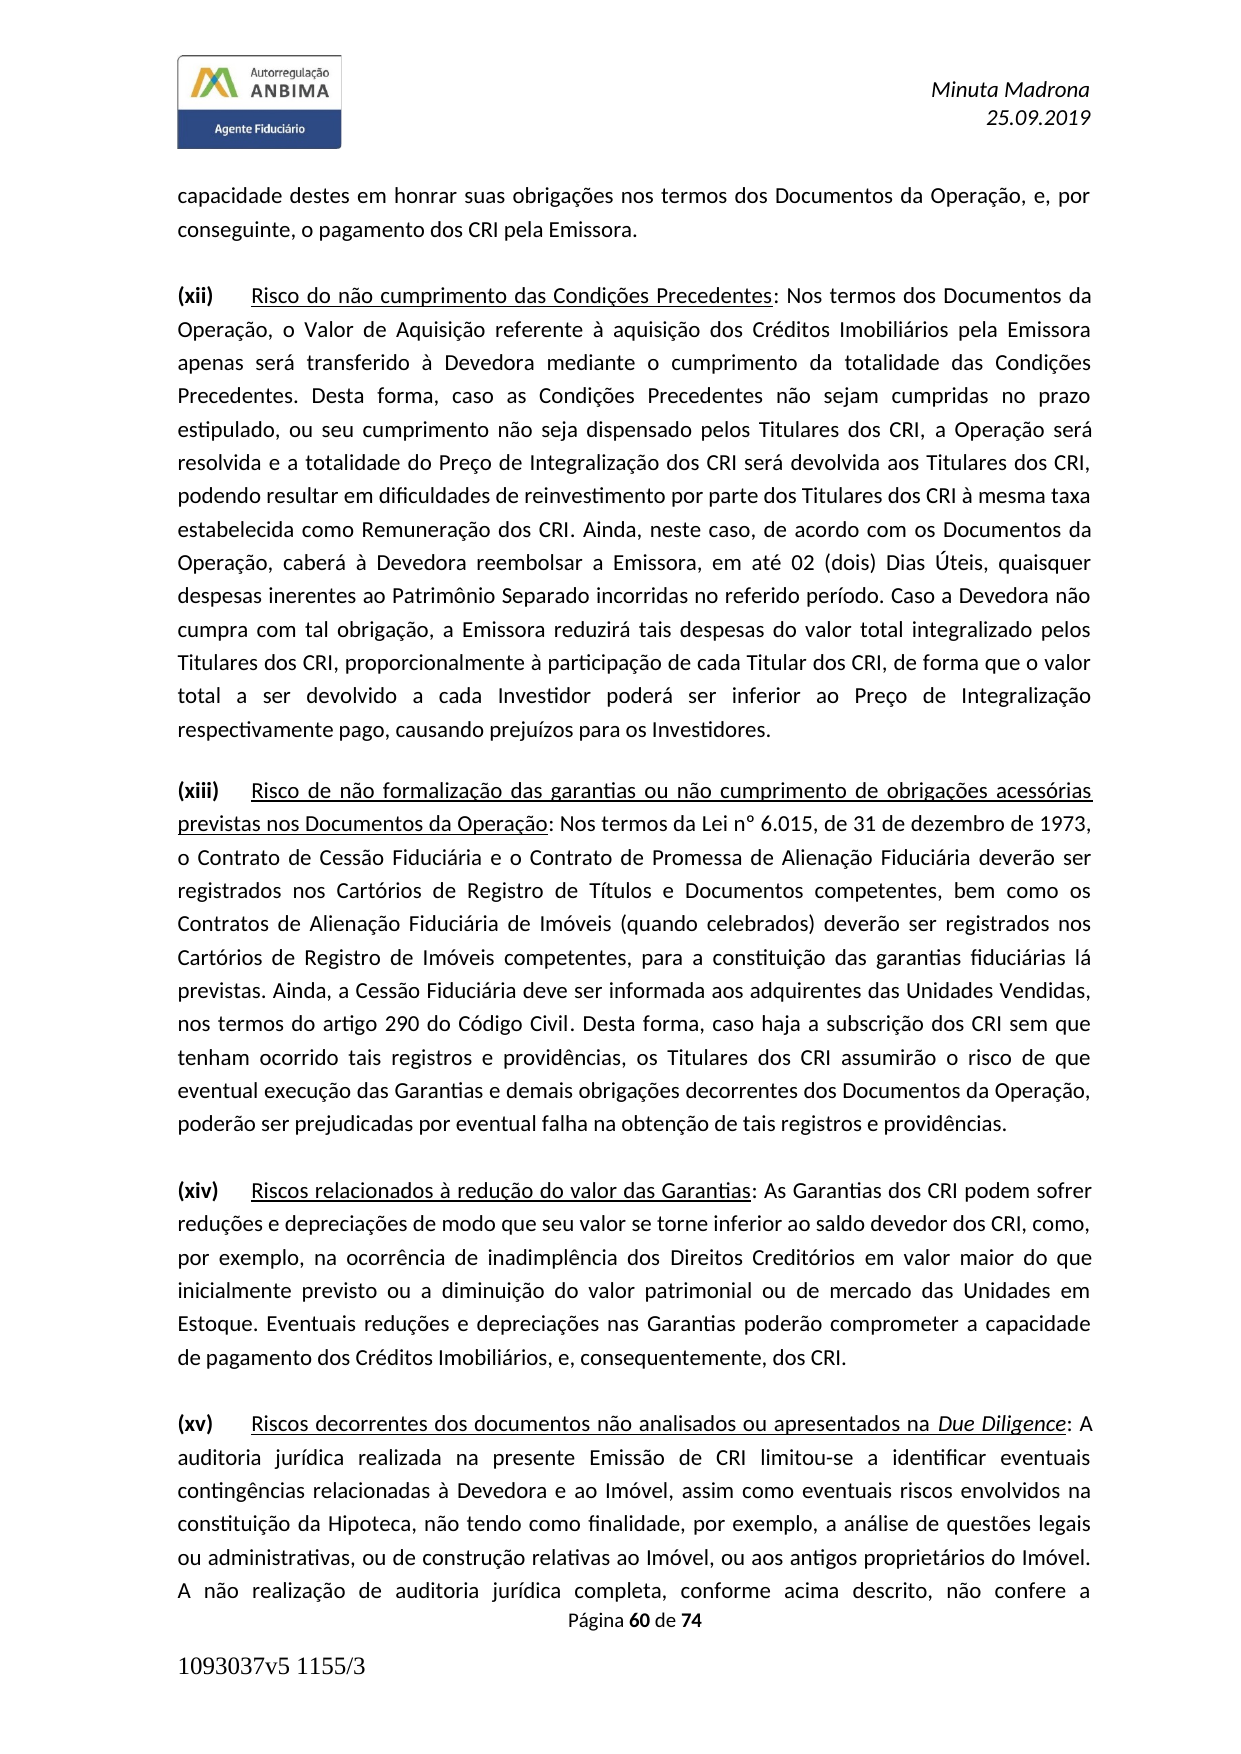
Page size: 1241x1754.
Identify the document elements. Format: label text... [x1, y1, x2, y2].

list Riscos relacionados à redução do valor das Garantias: As Garantias dos CRI podem sofrer reduções e depreciações de modo que seu valor se torne inferior ao saldo devedor dos CRI, como, por exemplo, na ocorrência de inadimplência dos Direitos Creditórios em valor maior do que inicialmente previsto ou a diminuição do valor patrimonial ou de mercado das Unidades em Estoque. Eventuais reduções e depreciações nas Garantias poderão comprometer a capacidade de pagamento dos Créditos Imobiliários, e, consequentemente, dos CRI. [177, 1172, 1092, 1372]
picture [177, 55, 342, 149]
list Risco do não cumprimento das Condições Precedentes: Nos termos dos Documentos da Operação, o Valor de Aquisição referente à aquisição dos Créditos Imobiliários pela Emissora apenas será transferido à Devedora mediante o cumprimento da totalidade das Condições Precedentes. Desta forma, caso as Condições Precedentes não sejam cumpridas no prazo estipulado, ou seu cumprimento não seja dispensado pelos Titulares dos CRI, a Operação será resolvida e a totalidade do Preço de Integralização dos CRI será devolvida aos Titulares dos CRI, podendo resultar em dificuldades de reinvestimento por parte dos Titulares dos CRI à mesma taxa estabelecida como Remuneração dos CRI. Ainda, neste caso, de acordo com os Documentos da Operação, caberá à Devedora reembolsar a Emissora, em até 02 (dois) Dias Úteis, quaisquer despesas inerentes ao Patrimônio Separado incorridas no referido período. Caso a Devedora não cumpra com tal obrigação, a Emissora reduzirá tais despesas do valor total integralizado pelos Titulares dos CRI, proporcionalmente à participação de cada Titular dos CRI, de forma que o valor total a ser devolvido a cada Investidor poderá ser inferior ao Preço de Integralização respectivamente pago, causando prejuízos para os Investidores. [177, 277, 1092, 744]
list Risco de não formalização das garantias ou não cumprimento de obrigações acessórias previstas nos Documentos da Operação: Nos termos da Lei nº 6.015, de 31 de dezembro de 1973, o Contrato de Cessão Fiduciária e o Contrato de Promessa de Alienação Fiduciária deverão ser registrados nos Cartórios de Registro de Títulos e Documentos competentes, bem como os Contratos de Alienação Fiduciária de Imóveis (quando celebrados) deverão ser registrados nos Cartórios de Registro de Imóveis competentes, para a constituição das garantias fiduciárias lá previstas. Ainda, a Cessão Fiduciária deve ser informada aos adquirentes das Unidades Vendidas, nos termos do artigo 290 do Código Civil. Desta forma, caso haja a subscrição dos CRI sem que tenham ocorrido tais registros e providências, os Titulares dos CRI assumirão o risco de que eventual execução das Garantias e demais obrigações decorrentes dos Documentos da Operação, poderão ser prejudicadas por eventual falha na obtenção de tais registros e providências. [177, 772, 1092, 1138]
